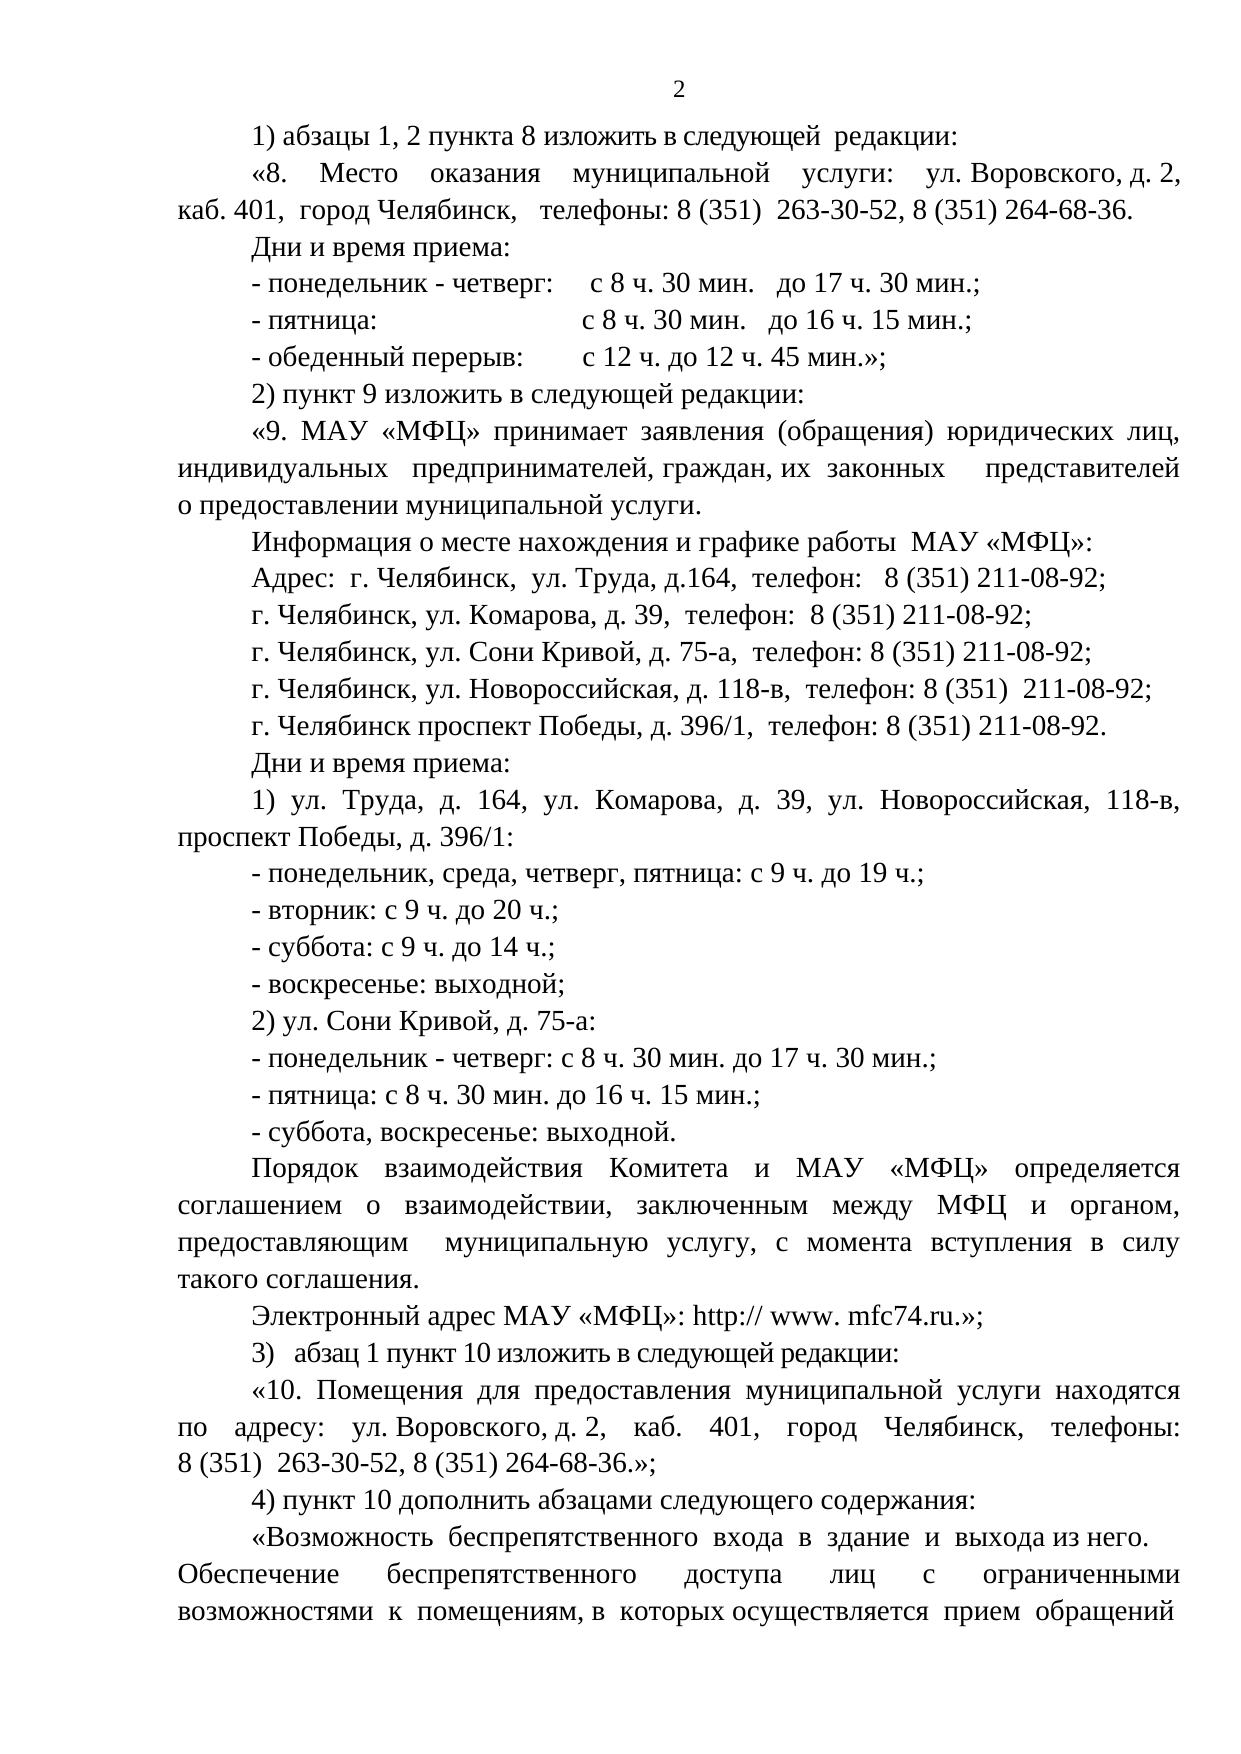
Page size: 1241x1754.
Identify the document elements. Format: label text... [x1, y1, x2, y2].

text Дни и время приема: [177, 745, 1181, 778]
text 2) пункт 9 изложить в следующей редакции: [177, 376, 1181, 410]
list г. Челябинск, ул. Новороссийская, д. 118-в, телефон: 8 (351) 211-08-92; [177, 671, 1181, 705]
text - понедельник - четверг: с 8 ч. 30 мин. до 17 ч. 30 мин.; [177, 1040, 1181, 1073]
text - пятница: с 8 ч. 30 мин. до 16 ч. 15 мин.; [177, 302, 1181, 336]
text - воскресенье: выходной; [177, 966, 1181, 1000]
list г. Челябинск проспект Победы, д. 396/1, телефон: 8 (351) 211-08-92. [177, 708, 1181, 742]
text - суббота: с 9 ч. до 14 ч.; [177, 929, 1181, 963]
text - суббота, воскресенье: выходной. [177, 1114, 1181, 1147]
text 1) абзацы 1, 2 пункта 8 изложить в следующей редакции: [177, 118, 1181, 152]
text - обеденный перерыв: с 12 ч. до 12 ч. 45 мин.»; [177, 339, 1181, 373]
text Адрес: г. Челябинск, ул. Труда, д.164, телефон: 8 (351) 211-08-92; [177, 561, 1181, 594]
list г. Челябинск, ул. Сони Кривой, д. 75-а, телефон: 8 (351) 211-08-92; [177, 634, 1181, 668]
text «Возможность беспрепятственного входа в здание и выхода из него. [177, 1519, 1181, 1553]
text 4) пункт 10 дополнить абзацами следующего содержания: [177, 1482, 1181, 1516]
text «8. Место оказания муниципальной услуги: ул. Воровского, д. 2, каб. 401, город Челябинск, телефоны: 8 (351) 263-30-52, 8 (351) 264-68-36. [177, 155, 1181, 225]
text 1) ул. Труда, д. 164, ул. Комарова, д. 39, ул. Новороссийская, 118-в, проспект Победы, д. 396/1: [177, 782, 1181, 852]
text г. Челябинск, ул. Комарова, д. 39, телефон: 8 (351) 211-08-92; [177, 597, 1181, 631]
text Электронный адрес МАУ «МФЦ»: http:// www. mfc74.ru.»; [177, 1298, 1181, 1332]
text «10. Помещения для предоставления муниципальной услуги находятся по адресу: ул. Воровского, д. 2, каб. 401, город Челябинск, телефоны: 8 (351) 263-30-52, 8 (351) 264-68-36.»; [177, 1372, 1181, 1479]
text - вторник: с 9 ч. до 20 ч.; [177, 892, 1181, 926]
text Дни и время приема: [177, 229, 1181, 262]
text - понедельник - четверг: с 8 ч. 30 мин. до 17 ч. 30 мин.; [177, 266, 1181, 299]
text - пятница: с 8 ч. 30 мин. до 16 ч. 15 мин.; [177, 1077, 1181, 1110]
text Порядок взаимодействия Комитета и МАУ «МФЦ» определяется соглашением о взаимодействии, заключенным между МФЦ и органом, предоставляющим муниципальную услугу, с момента вступления в силу такого соглашения. [177, 1151, 1181, 1295]
text Информация о месте нахождения и графике работы МАУ «МФЦ»: [177, 524, 1181, 557]
text Обеспечение беспрепятственного доступа лиц с ограниченными возможностями к помещениям, в которых осуществляется прием обращений [177, 1556, 1181, 1627]
text 3) абзац 1 пункт 10 изложить в следующей редакции: [177, 1335, 1181, 1368]
text - понедельник, среда, четверг, пятница: с 9 ч. до 19 ч.; [177, 856, 1181, 889]
text 2) ул. Сони Кривой, д. 75-а: [177, 1003, 1181, 1037]
text «9. МАУ «МФЦ» принимает заявления (обращения) юридических лиц, индивидуальных предпринимателей, граждан, их законных представителей о предоставлении муниципальной услуги. [177, 413, 1181, 520]
